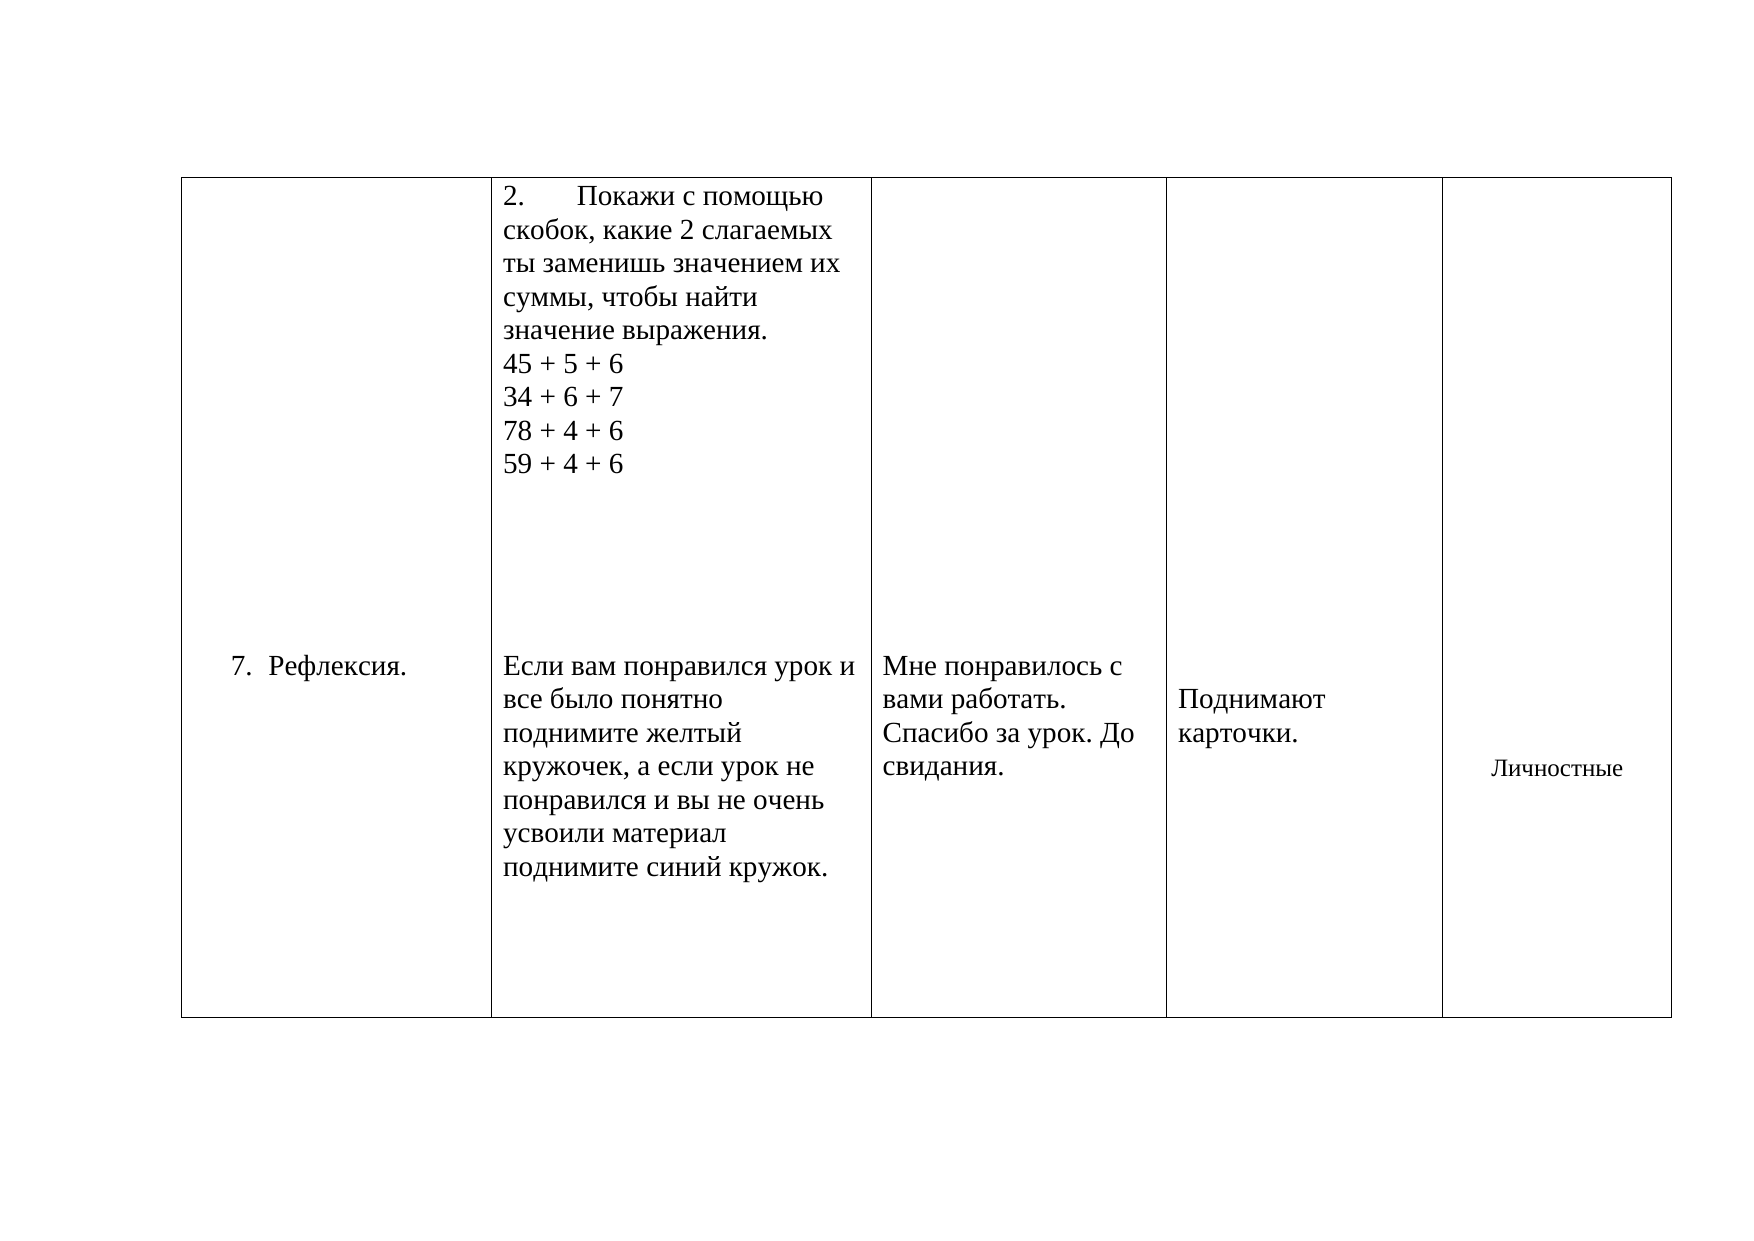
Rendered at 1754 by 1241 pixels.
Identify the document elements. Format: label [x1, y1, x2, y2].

table_header [492, 178, 871, 1017]
table_header [1443, 178, 1671, 1017]
table_header [872, 178, 1166, 1017]
table_header [1167, 178, 1442, 1017]
table_header [182, 178, 491, 1017]
